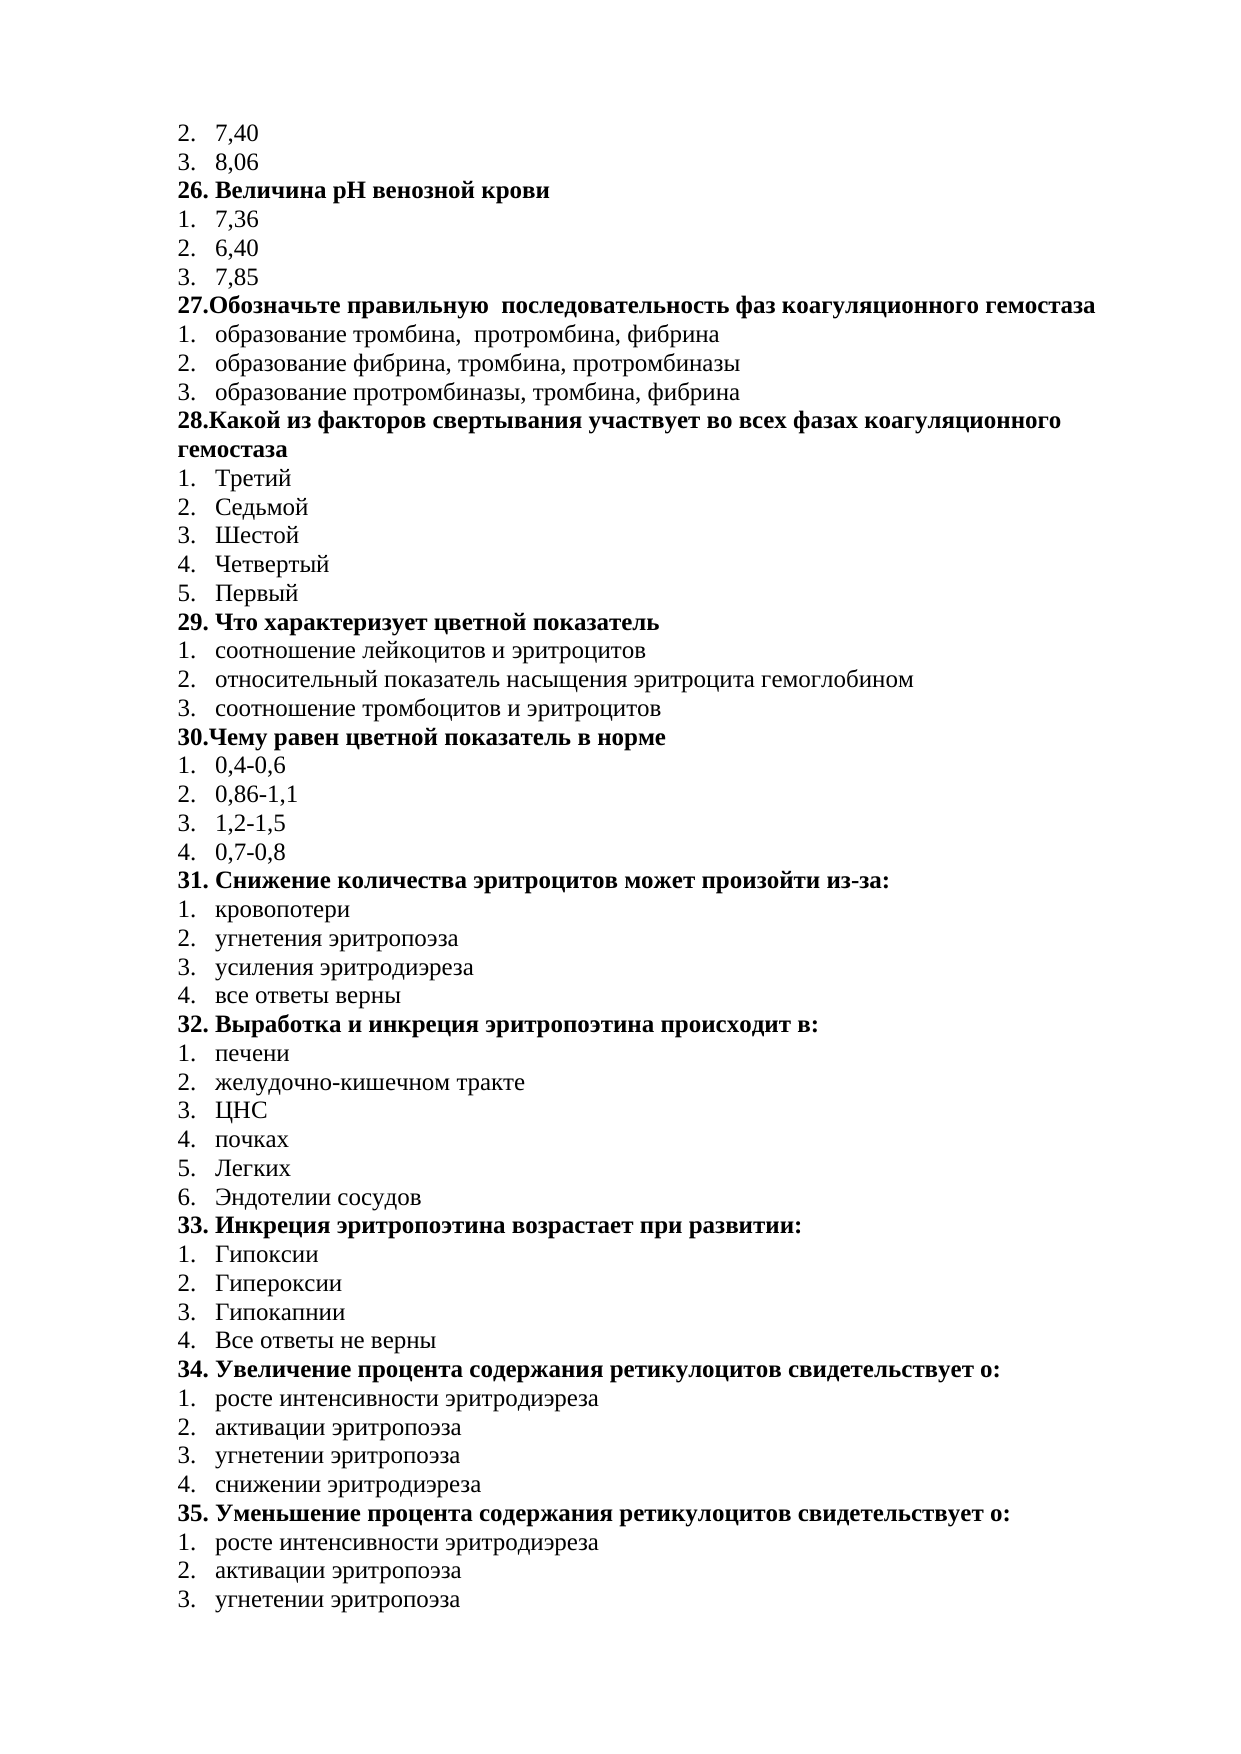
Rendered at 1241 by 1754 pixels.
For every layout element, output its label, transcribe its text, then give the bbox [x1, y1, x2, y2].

text 30.Чему равен цветной показатель в норме [177, 722, 1152, 751]
list печени [177, 1038, 1152, 1067]
list Гипокапнии [177, 1297, 1152, 1326]
list угнетении эритропоэза [177, 1584, 1152, 1613]
list 7,85 [177, 262, 1152, 291]
list Шестой [177, 521, 1152, 549]
text 27.Обозначьте правильную последовательность фаз коагуляционного гемостаза [177, 291, 1152, 319]
list Третий [177, 463, 1152, 492]
list 8,06 [177, 147, 1152, 176]
list все ответы верны [177, 981, 1152, 1009]
list 0,86-1,1 [177, 779, 1152, 808]
list угнетении эритропоэза [177, 1441, 1152, 1469]
list Гипероксии [177, 1268, 1152, 1297]
list 0,4-0,6 [177, 751, 1152, 779]
text 34. Увеличение процента содержания ретикулоцитов свидетельствует о: [177, 1354, 1152, 1383]
list росте интенсивности эритродиэреза [177, 1383, 1152, 1412]
list Седьмой [177, 492, 1152, 521]
list желудочно-кишечном тракте [177, 1067, 1152, 1096]
list Легких [177, 1153, 1152, 1182]
list относительный показатель насыщения эритроцита гемоглобином [177, 664, 1152, 693]
list Гипоксии [177, 1239, 1152, 1268]
list активации эритропоэза [177, 1556, 1152, 1584]
text 26. Величина рН венозной крови [177, 176, 1152, 204]
list 7,36 [177, 204, 1152, 233]
list 7,40 [177, 118, 1152, 147]
list Четвертый [177, 549, 1152, 578]
text 33. Инкреция эритропоэтина возрастает при развитии: [177, 1211, 1152, 1239]
list кровопотери [177, 894, 1152, 923]
list ЦНС [177, 1096, 1152, 1124]
list образование фибрина, тромбина, протромбиназы [177, 348, 1152, 377]
list почках [177, 1124, 1152, 1153]
list угнетения эритропоэза [177, 923, 1152, 952]
list Эндотелии сосудов [177, 1182, 1152, 1211]
list образование протромбиназы, тромбина, фибрина [177, 377, 1152, 406]
text 32. Выработка и инкреция эритропоэтина происходит в: [177, 1009, 1152, 1038]
list росте интенсивности эритродиэреза [177, 1527, 1152, 1556]
list 0,7-0,8 [177, 837, 1152, 866]
list образование тромбина, протромбина, фибрина [177, 319, 1152, 348]
text 28.Какой из факторов свертывания участвует во всех фазах коагуляционного гемостаза [177, 406, 1152, 463]
list снижении эритродиэреза [177, 1469, 1152, 1498]
list соотношение лейкоцитов и эритроцитов [177, 636, 1152, 664]
list усиления эритродиэреза [177, 952, 1152, 981]
list активации эритропоэза [177, 1412, 1152, 1441]
list 1,2-1,5 [177, 808, 1152, 837]
text 35. Уменьшение процента содержания ретикулоцитов свидетельствует о: [177, 1498, 1152, 1527]
list соотношение тромбоцитов и эритроцитов [177, 693, 1152, 722]
list 6,40 [177, 233, 1152, 262]
list Первый [177, 578, 1152, 607]
text 29. Что характеризует цветной показатель [177, 607, 1152, 636]
text 31. Снижение количества эритроцитов может произойти из-за: [177, 866, 1152, 894]
list Все ответы не верны [177, 1326, 1152, 1354]
